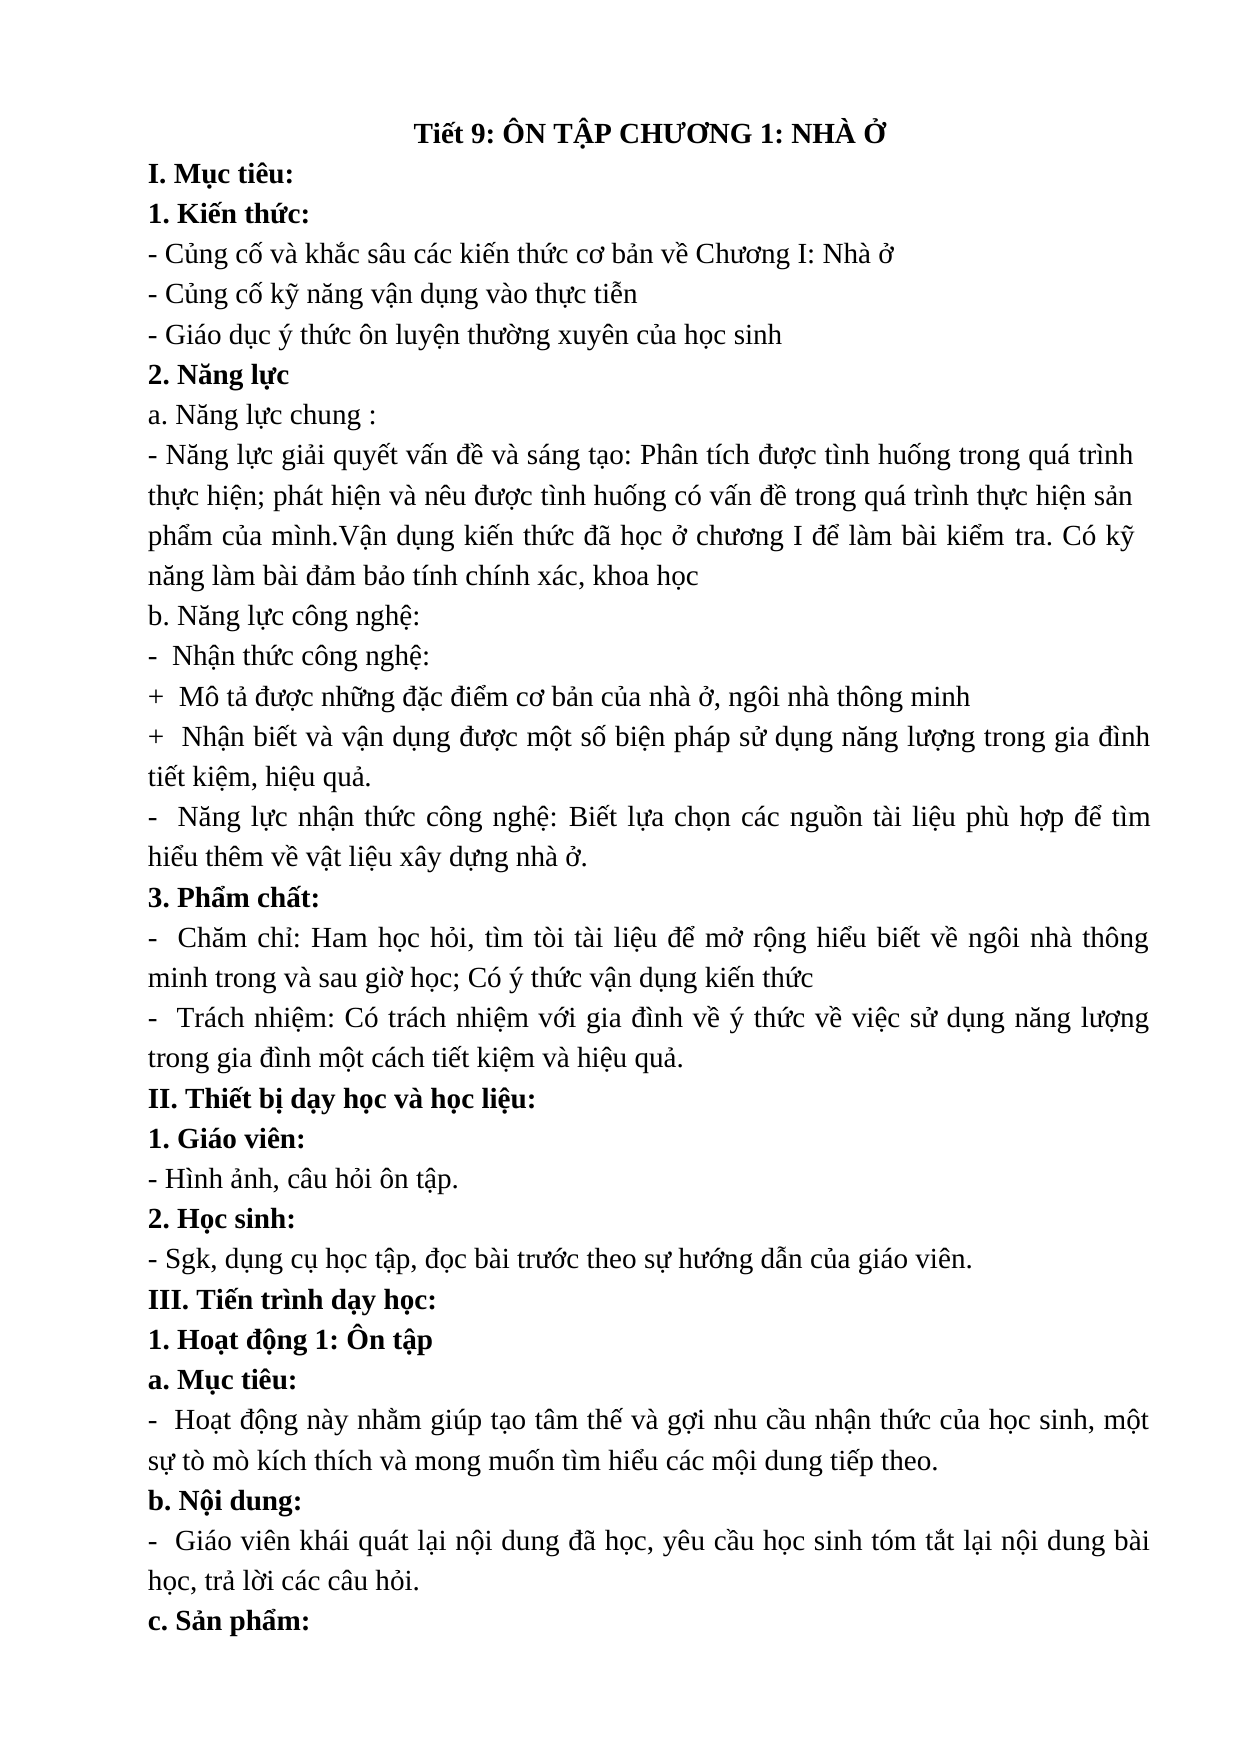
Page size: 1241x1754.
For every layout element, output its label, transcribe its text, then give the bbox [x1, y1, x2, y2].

text c. Sản phẩm: [148, 1603, 1152, 1637]
text - Năng lực nhận thức công nghệ: Biết lựa chọn các nguồn tài liệu phù hợp để tìm hiểu thêm về vật liệu xây dựng nhà ở. [148, 799, 1152, 873]
text - Sgk, dụng cụ học tập, đọc bài trước theo sự hướng dẫn của giáo viên. [148, 1242, 1152, 1275]
text - Trách nhiệm: Có trách nhiệm với gia đình về ý thức về việc sử dụng năng lượng trong gia đình một cách tiết kiệm và hiệu quả. [148, 1000, 1152, 1074]
text + Mô tả được những đặc điểm cơ bản của nhà ở, ngôi nhà thông minh [148, 679, 1152, 712]
text III. Tiến trình dạy học: [148, 1282, 1152, 1315]
text 1. Hoạt động 1: Ôn tập [148, 1322, 1152, 1356]
text - Hình ảnh, câu hỏi ôn tập. [148, 1161, 1152, 1195]
text 1. Kiến thức: [148, 196, 1152, 230]
text 3. Phẩm chất: [148, 880, 1152, 913]
text b. Nội dung: [148, 1483, 1152, 1516]
subtitle Tiết 9: ÔN TẬP CHƯƠNG 1: NHÀ Ở [148, 116, 1152, 149]
text 2. Học sinh: [148, 1201, 1152, 1235]
text 2. Năng lực [148, 357, 1152, 391]
text - Hoạt động này nhằm giúp tạo tâm thế và gợi nhu cầu nhận thức của học sinh, một sự tò mò kích thích và mong muốn tìm hiểu các mội dung tiếp theo. [148, 1402, 1152, 1476]
text - Năng lực giải quyết vấn đề và sáng tạo: Phân tích được tình huống trong quá trình thực hiện; phát hiện và nêu được tình huống có vấn đề trong quá trình thực hiện sản phẩm của mình.Vận dụng kiến thức đã học ở chương I để làm bài kiểm tra. Có kỹ năng làm bài đảm bảo tính chính xác, khoa học [148, 437, 1135, 592]
text a. Mục tiêu: [148, 1362, 1152, 1396]
text + Nhận biết và vận dụng được một số biện pháp sử dụng năng lượng trong gia đình tiết kiệm, hiệu quả. [148, 719, 1152, 793]
text - Giáo viên khái quát lại nội dung đã học, yêu cầu học sinh tóm tắt lại nội dung bài học, trả lời các câu hỏi. [148, 1523, 1152, 1597]
text - Chăm chỉ: Ham học hỏi, tìm tòi tài liệu để mở rộng hiểu biết về ngôi nhà thông minh trong và sau giờ học; Có ý thức vận dụng kiến thức [148, 920, 1152, 994]
text - Giáo dục ý thức ôn luyện thường xuyên của học sinh [148, 317, 1152, 350]
text 1. Giáo viên: [148, 1121, 1152, 1154]
text - Củng cố kỹ năng vận dụng vào thực tiễn [148, 277, 1152, 310]
text I. Mục tiêu:KN21 [148, 156, 1152, 189]
text - Nhận thức công nghệ: [148, 638, 1152, 672]
text - Củng cố và khắc sâu các kiến thức cơ bản về Chương I: Nhà ở [148, 236, 1152, 270]
text a. Năng lực chung : [148, 397, 1152, 431]
text b. Năng lực công nghệ: [148, 598, 1152, 632]
text II. Thiết bị dạy học và học liệu: [148, 1081, 1152, 1114]
